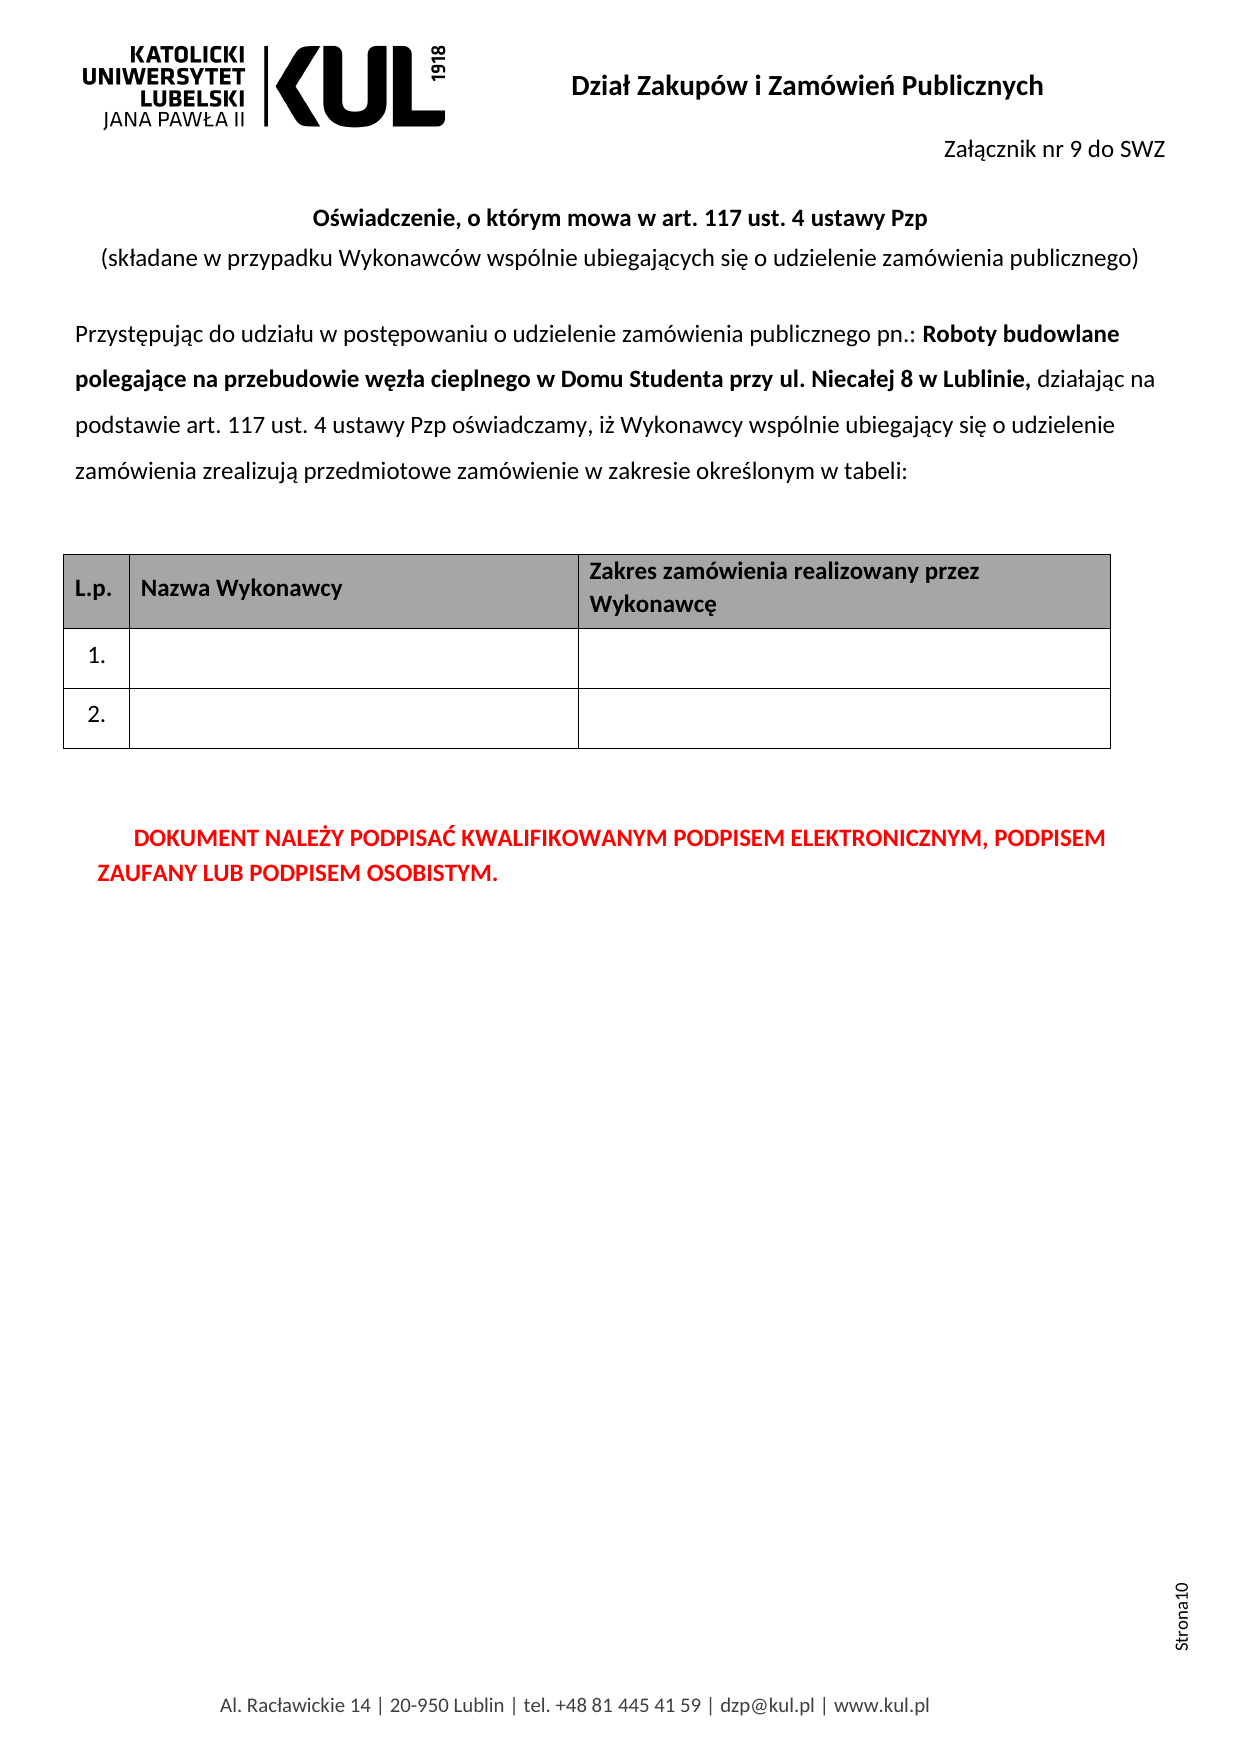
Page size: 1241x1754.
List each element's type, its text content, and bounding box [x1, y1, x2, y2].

table_header L.p. [64, 555, 129, 628]
table_cell 1. [64, 629, 129, 688]
table_cell [579, 629, 1110, 688]
table_header Nazwa Wykonawcy [130, 555, 578, 628]
table_header Zakres zamówienia realizowany przez Wykonawcę [579, 555, 1110, 628]
table_cell [130, 689, 578, 748]
picture [0, 0, 1239, 138]
list DOKUMENT NALEŻY PODPISAĆ KWALIFIKOWANYM PODPISEM ELEKTRONICZNYM, PODPISEM [75, 822, 1165, 853]
text Przystępując do udziału w postępowaniu o udzielenie zamówienia publicznego pn.: Roboty budowlane polegające na przebudowie węzła cieplnego w Domu Studenta przy ul. Niecałej 8 w Lublinie, działając na podstawie art. 117 ust. 4 ustawy Pzp oświadczamy, iż Wykonawcy wspólnie ubiegający się o udzielenie zamówienia zrealizują przedmiotowe zamówienie w zakresie określonym w tabeli: [75, 318, 1165, 486]
text Oświadczenie, o którym mowa w art. 117 ust. 4 ustawy Pzp [75, 202, 1165, 232]
text (składane w przypadku Wykonawców wspólnie ubiegających się o udzielenie zamówienia publicznego) [75, 243, 1165, 273]
text Załącznik nr 9 do SWZ [75, 133, 1165, 163]
table_cell [130, 629, 578, 688]
list ZAUFANY LUB PODPISEM OSOBISTYM. [75, 857, 1165, 888]
table_cell 2. [64, 689, 129, 748]
table_cell [579, 689, 1110, 748]
